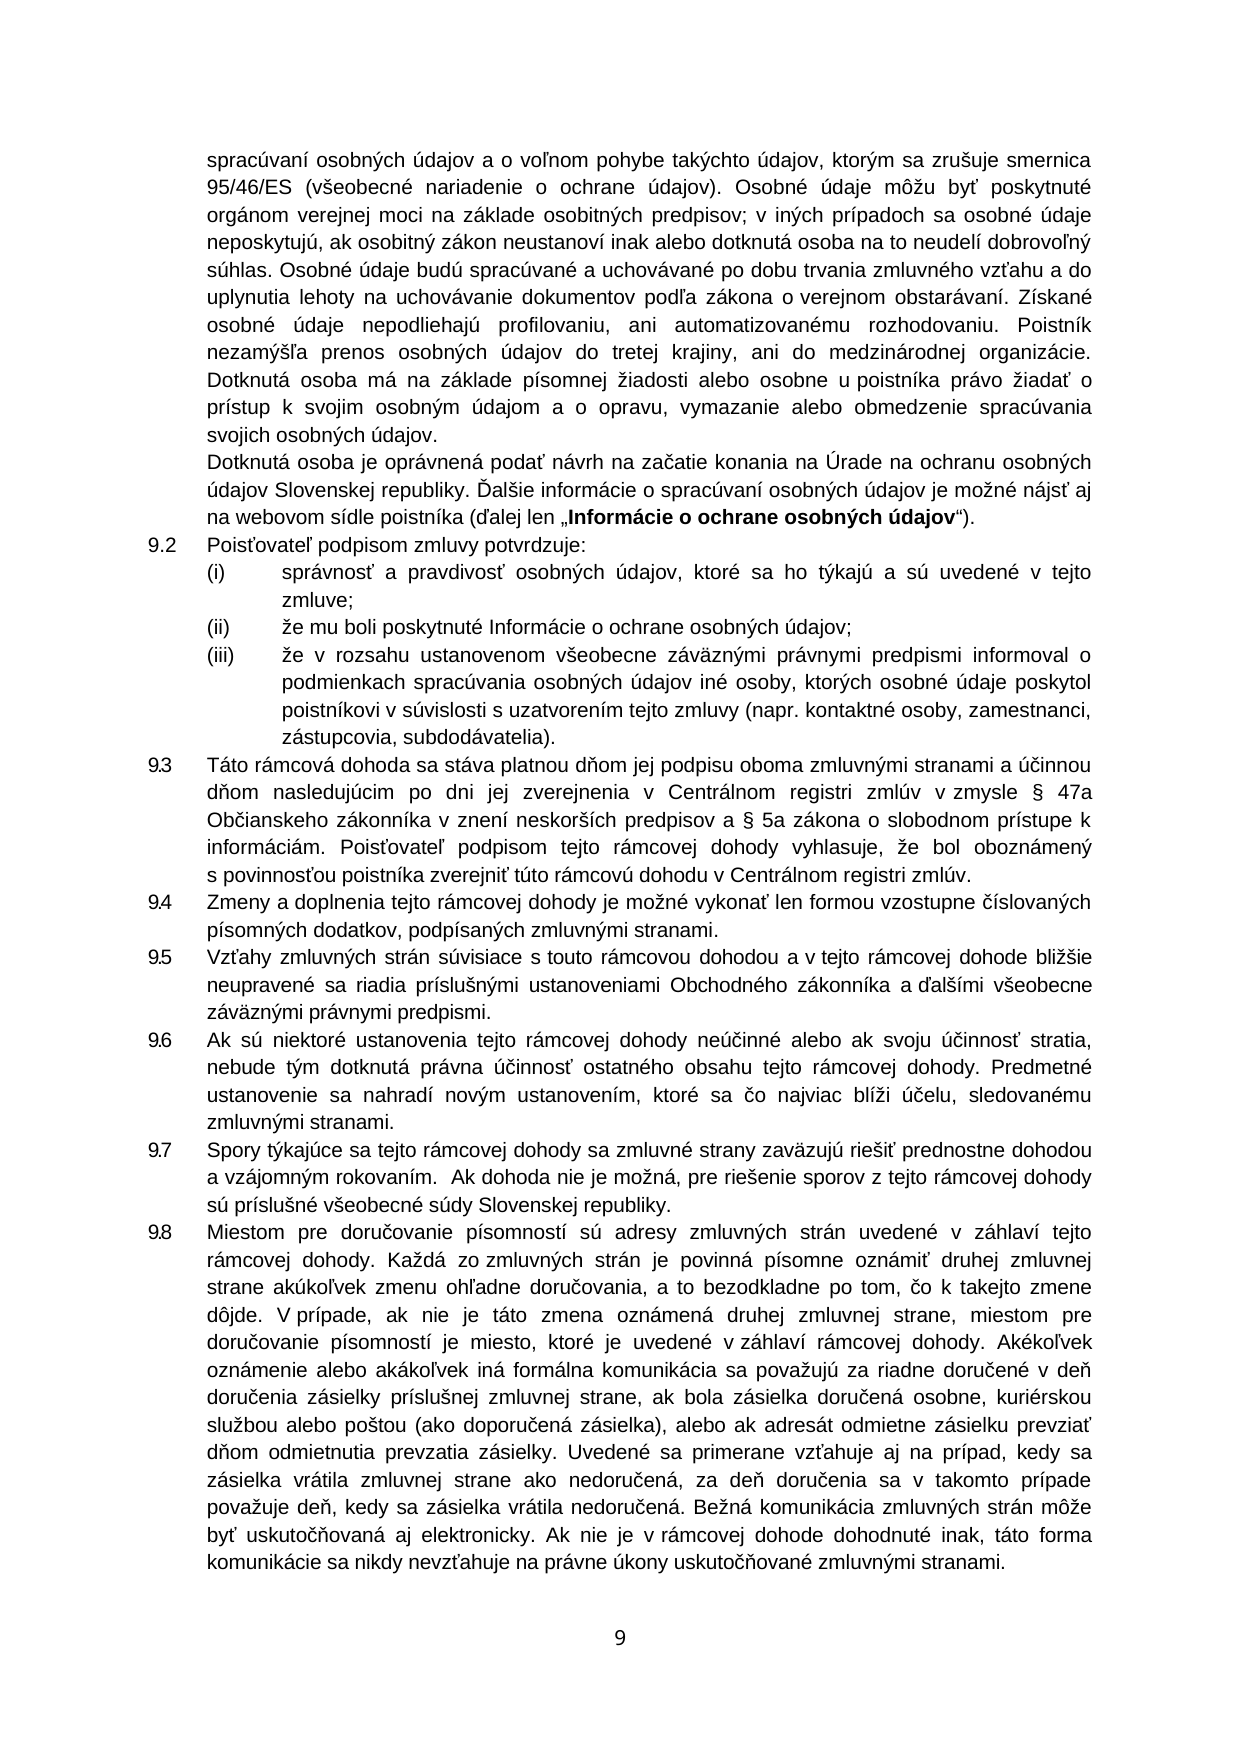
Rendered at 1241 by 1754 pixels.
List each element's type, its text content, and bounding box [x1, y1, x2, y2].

list že mu boli poskytnuté Informácie o ochrane osobných údajov; [207, 615, 1093, 639]
list Zmeny a doplnenia tejto rámcovej dohody je možné vykonať len formou vzostupne číslovaných písomných dodatkov, podpísaných zmluvnými stranami. [148, 890, 1093, 942]
list Vzťahy zmluvných strán súvisiace s touto rámcovou dohodou a v tejto rámcovej dohode bližšie neupravené sa riadia príslušnými ustanoveniami Obchodného zákonníka a ďalšími všeobecne záväznými právnymi predpismi. [148, 945, 1093, 1024]
list správnosť a pravdivosť osobných údajov, ktoré sa ho týkajú a sú uvedené v tejto zmluve; [207, 560, 1093, 612]
text Dotknutá osoba je oprávnená podať návrh na začatie konania na Úrade na ochranu osobných údajov Slovenskej republiky. Ďalšie informácie o spracúvaní osobných údajov je možné nájsť aj na webovom sídle poistníka (ďalej len „Informácie o ochrane osobných údajov“). [207, 450, 1093, 529]
list Ak sú niektoré ustanovenia tejto rámcovej dohody neúčinné alebo ak svoju účinnosť stratia, nebude tým dotknutá právna účinnosť ostatného obsahu tejto rámcovej dohody. Predmetné ustanovenie sa nahradí novým ustanovením, ktoré sa čo najviac blíži účelu, sledovanému zmluvnými stranami. [148, 1028, 1093, 1134]
list Spory týkajúce sa tejto rámcovej dohody sa zmluvné strany zaväzujú riešiť prednostne dohodou a vzájomným rokovaním. Ak dohoda nie je možná, pre riešenie sporov z tejto rámcovej dohody sú príslušné všeobecné súdy Slovenskej republiky. [148, 1138, 1093, 1217]
list Miestom pre doručovanie písomností sú adresy zmluvných strán uvedené v záhlaví tejto rámcovej dohody. Každá zo zmluvných strán je povinná písomne oznámiť druhej zmluvnej strane akúkoľvek zmenu ohľadne doručovania, a to bezodkladne po tom, čo k takejto zmene dôjde. V prípade, ak nie je táto zmena oznámená druhej zmluvnej strane, miestom pre doručovanie písomností je miesto, ktoré je uvedené v záhlaví rámcovej dohody. Akékoľvek oznámenie alebo akákoľvek iná formálna komunikácia sa považujú za riadne doručené v deň doručenia zásielky príslušnej zmluvnej strane, ak bola zásielka doručená osobne, kuriérskou službou alebo poštou (ako doporučená zásielka), alebo ak adresát odmietne zásielku prevziať dňom odmietnutia prevzatia zásielky. Uvedené sa primerane vzťahuje aj na prípad, kedy sa zásielka vrátila zmluvnej strane ako nedoručená, za deň doručenia sa v takomto prípade považuje deň, kedy sa zásielka vrátila nedoručená. Bežná komunikácia zmluvných strán môže byť uskutočňovaná aj elektronicky. Ak nie je v rámcovej dohode dohodnuté inak, táto forma komunikácie sa nikdy nevzťahuje na právne úkony uskutočňované zmluvnými stranami. [148, 1220, 1093, 1574]
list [148, 148, 1093, 447]
list že v rozsahu ustanovenom všeobecne záväznými právnymi predpismi informoval o podmienkach spracúvania osobných údajov iné osoby, ktorých osobné údaje poskytol poistníkovi v súvislosti s uzatvorením tejto zmluvy (napr. kontaktné osoby, zamestnanci, zástupcovia, subdodávatelia). [207, 643, 1093, 749]
list Poisťovateľ podpisom zmluvy potvrdzuje: [148, 533, 1093, 557]
list Táto rámcová dohoda sa stáva platnou dňom jej podpisu oboma zmluvnými stranami a účinnou dňom nasledujúcim po dni jej zverejnenia v Centrálnom registri zmlúv v zmysle § 47a Občianskeho zákonníka v znení neskorších predpisov a § 5a zákona o slobodnom prístupe k informáciám. Poisťovateľ podpisom tejto rámcovej dohody vyhlasuje, že bol oboznámený s povinnosťou poistníka zverejniť túto rámcovú dohodu v Centrálnom registri zmlúv. [148, 753, 1093, 887]
